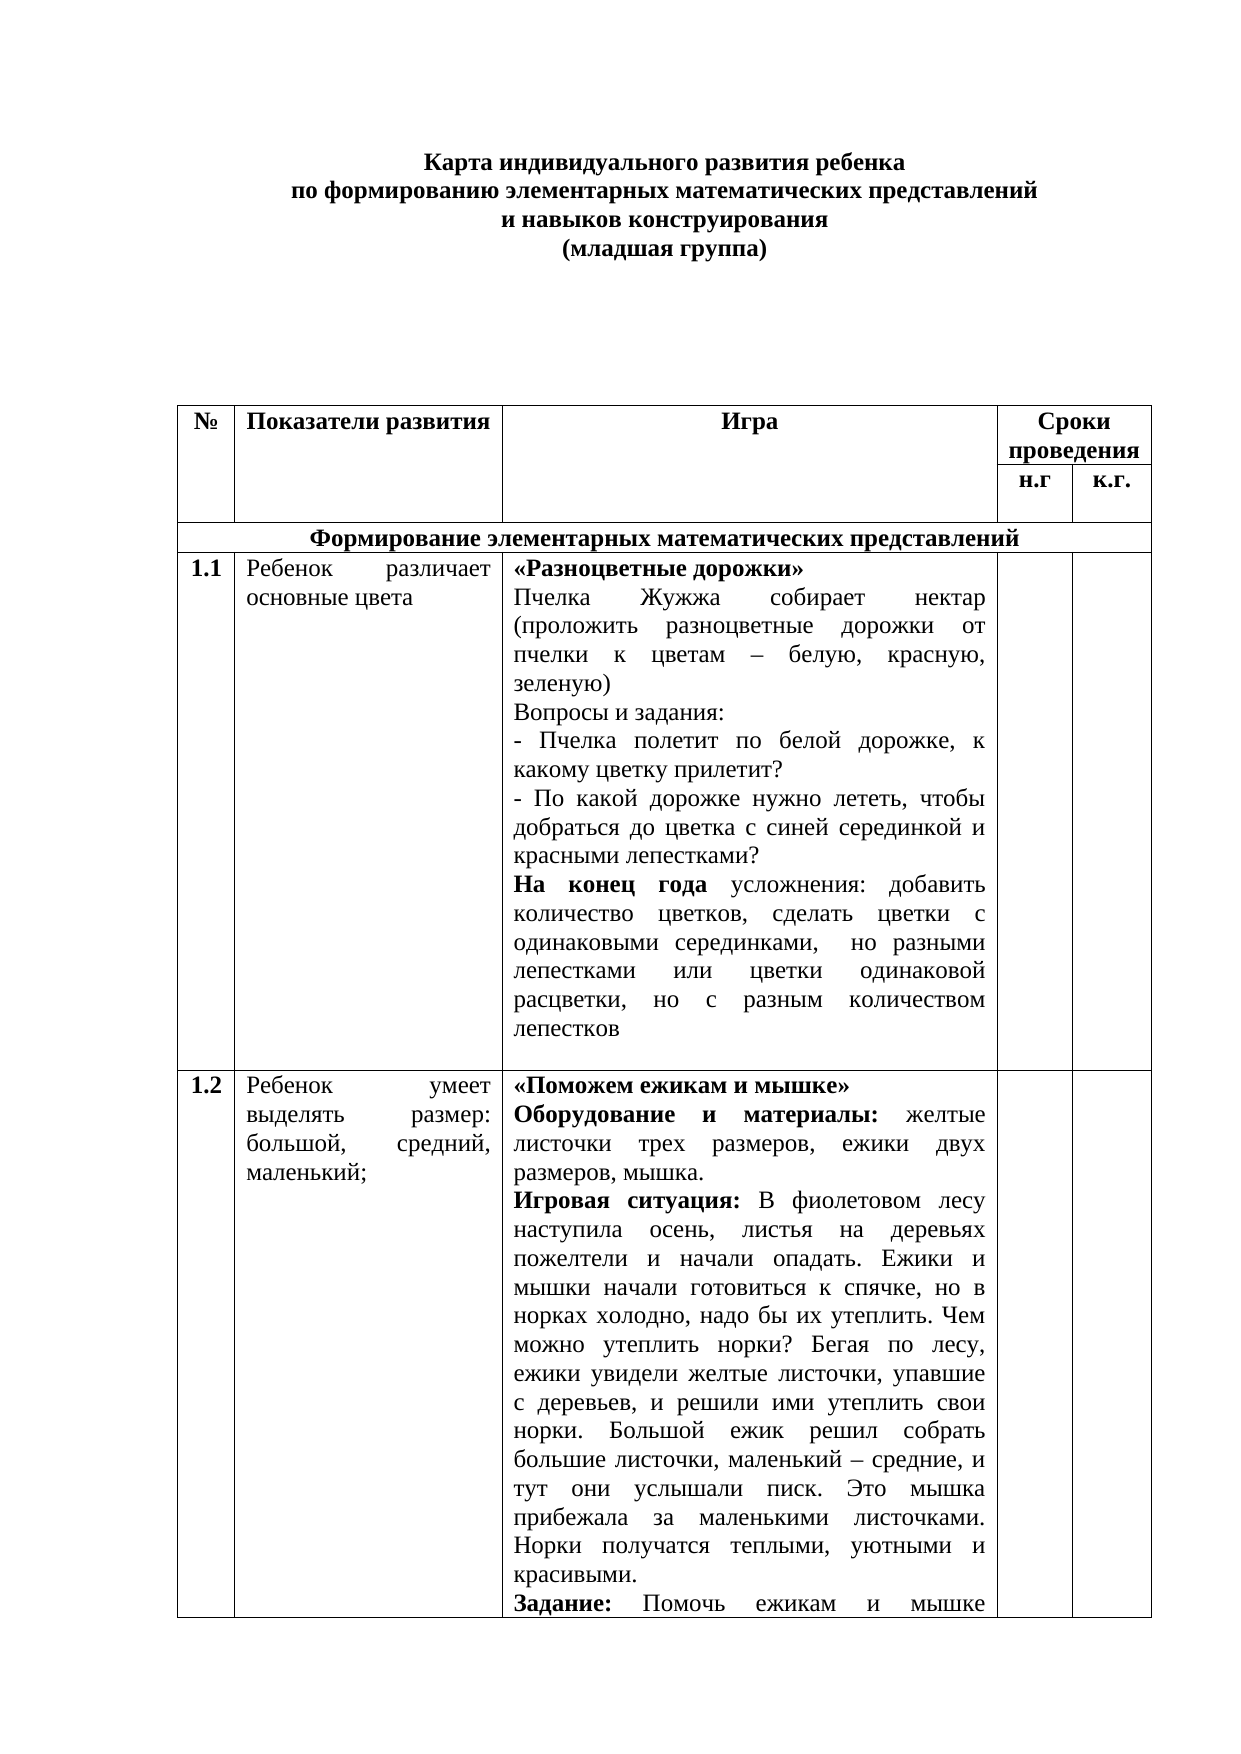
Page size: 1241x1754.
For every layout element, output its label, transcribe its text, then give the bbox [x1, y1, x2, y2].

text (младшая группа) [177, 233, 1152, 262]
table_cell [998, 553, 1072, 1069]
table_header Сроки проведения [998, 406, 1151, 463]
table_cell «Разноцветные дорожки» Пчелка Жужжа собирает нектар (проложить разноцветные дорожки от пчелки к цветам – белую, красную, зеленую) Вопросы и задания: - Пчелка полетит по белой дорожке, к какому цветку прилетит? - По какой дорожке нужно лететь, чтобы добраться до цветка с синей серединкой и красными лепестками? На конец года усложнения: добавить количество цветков, сделать цветки с одинаковыми серединками, но разными лепестками или цветки одинаковой расцветки, но с разным количеством лепестков [503, 553, 997, 1069]
text по формированию элементарных математических представлений [177, 176, 1152, 204]
text Карта индивидуального развития ребенка [177, 147, 1152, 176]
table_cell н.г [998, 465, 1072, 522]
text и навыков конструирования [177, 204, 1152, 233]
table_header Показатели развития [235, 406, 502, 522]
table_cell [1073, 1071, 1151, 1617]
table_cell 1.1 [178, 553, 234, 1069]
table_cell Ребенок различает основные цвета [235, 553, 502, 1069]
table_header Игра [503, 406, 997, 522]
table_cell [1073, 553, 1151, 1069]
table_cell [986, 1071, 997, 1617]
table_cell 1.2 [178, 1071, 234, 1617]
table_cell Формирование элементарных математических представлений [178, 523, 1151, 552]
table_header № [178, 406, 234, 522]
table_cell [998, 1071, 1072, 1617]
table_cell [235, 1071, 502, 1617]
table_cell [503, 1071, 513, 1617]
table_cell к.г. [1073, 465, 1151, 522]
